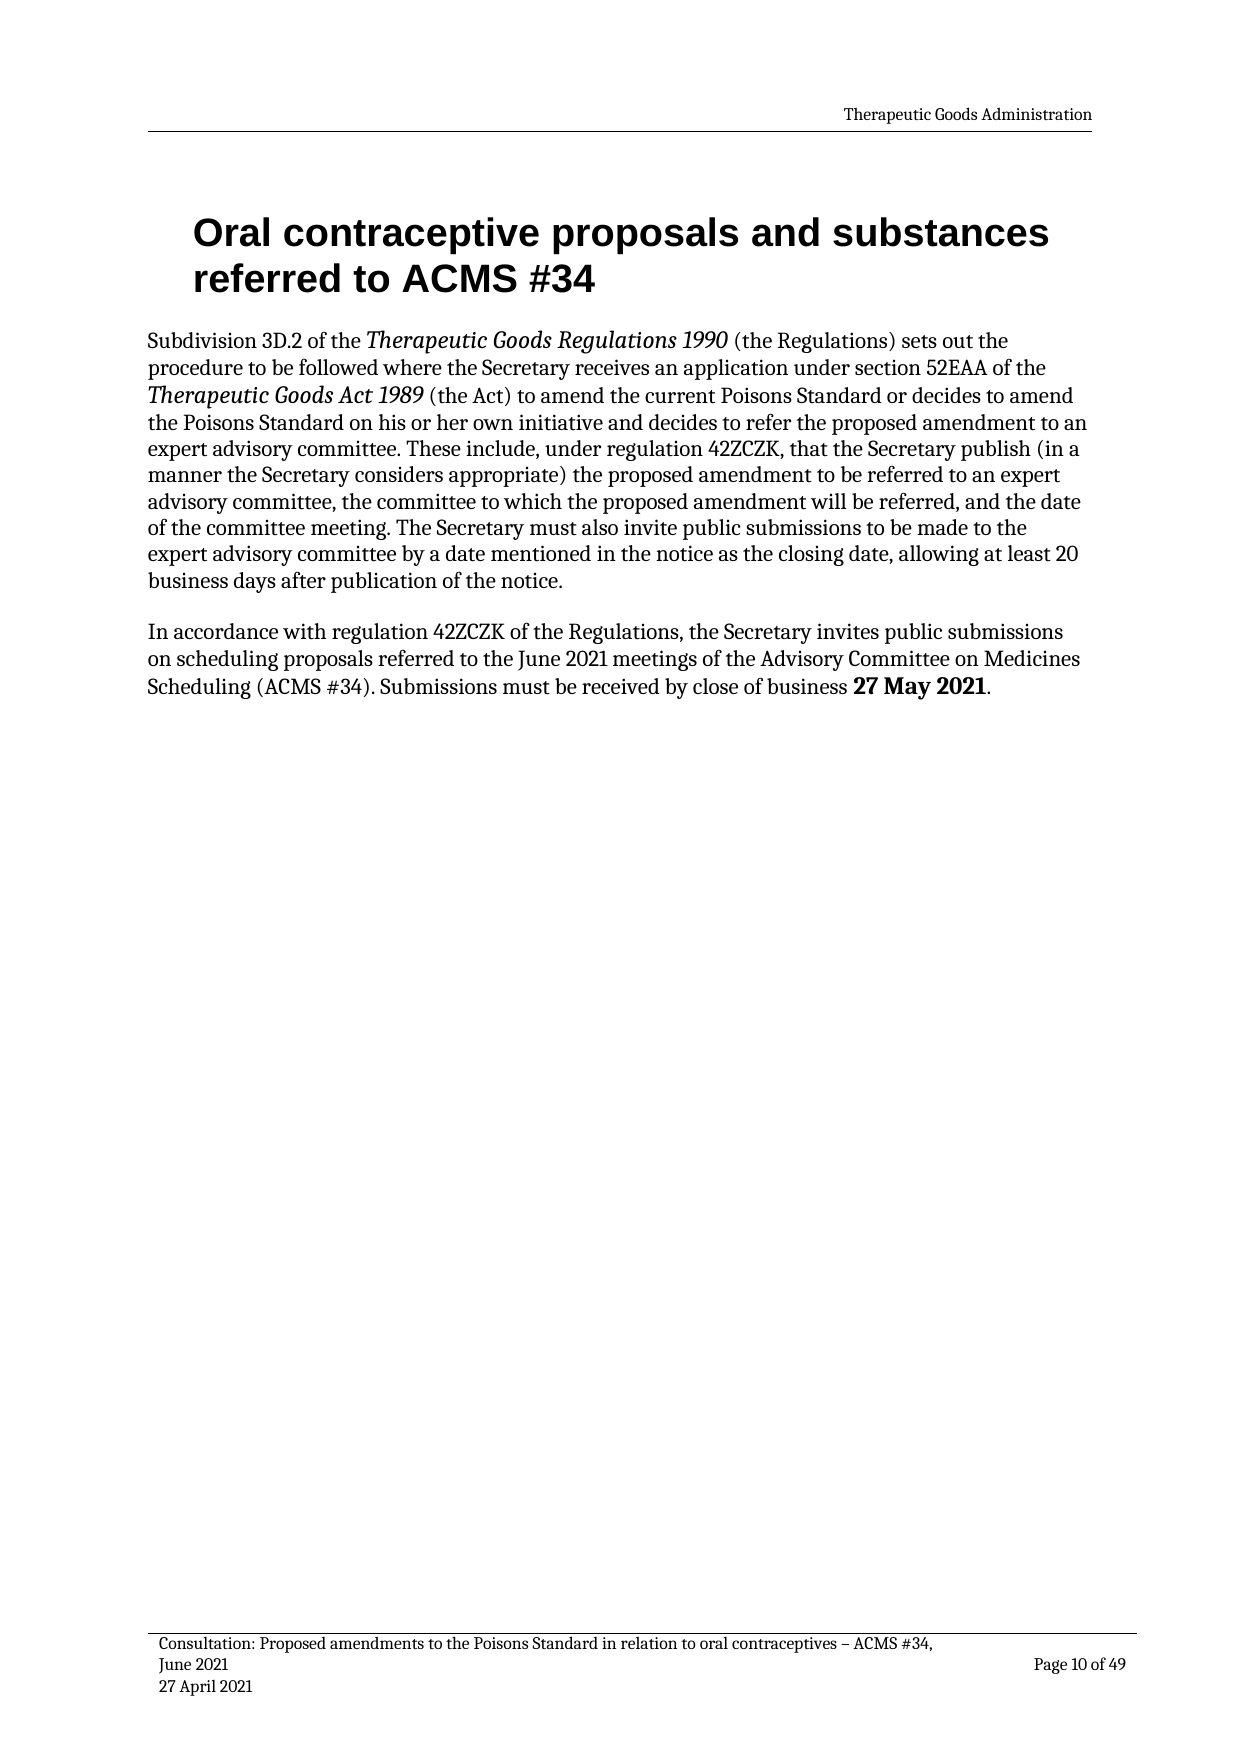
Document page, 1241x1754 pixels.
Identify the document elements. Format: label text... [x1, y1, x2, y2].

text Subdivision 3D.2 of the Therapeutic Goods Regulations 1990 (the Regulations) sets out the procedure to be followed where the Secretary receives an application under section 52EAA of the Therapeutic Goods Act 1989 (the Act) to amend the current Poisons Standard or decides to amend the Poisons Standard on his or her own initiative and decides to refer the proposed amendment to an expert advisory committee. These include, under regulation 42ZCZK, that the Secretary publish (in a manner the Secretary considers appropriate) the proposed amendment to be referred to an expert advisory committee, the committee to which the proposed amendment will be referred, and the date of the committee meeting. The Secretary must also invite public submissions to be made to the expert advisory committee by a date mentioned in the notice as the closing date, allowing at least 20 business days after publication of the notice. [148, 326, 1092, 594]
subtitle Oral contraceptive proposals and substances referred to ACMS #34 [193, 209, 1092, 301]
text In accordance with regulation 42ZCZK of the Regulations, the Secretary invites public submissions on scheduling proposals referred to the June 2021 meetings of the Advisory Committee on Medicines Scheduling (ACMS #34). Submissions must be received by close of business 27 May 2021. [148, 619, 1092, 700]
